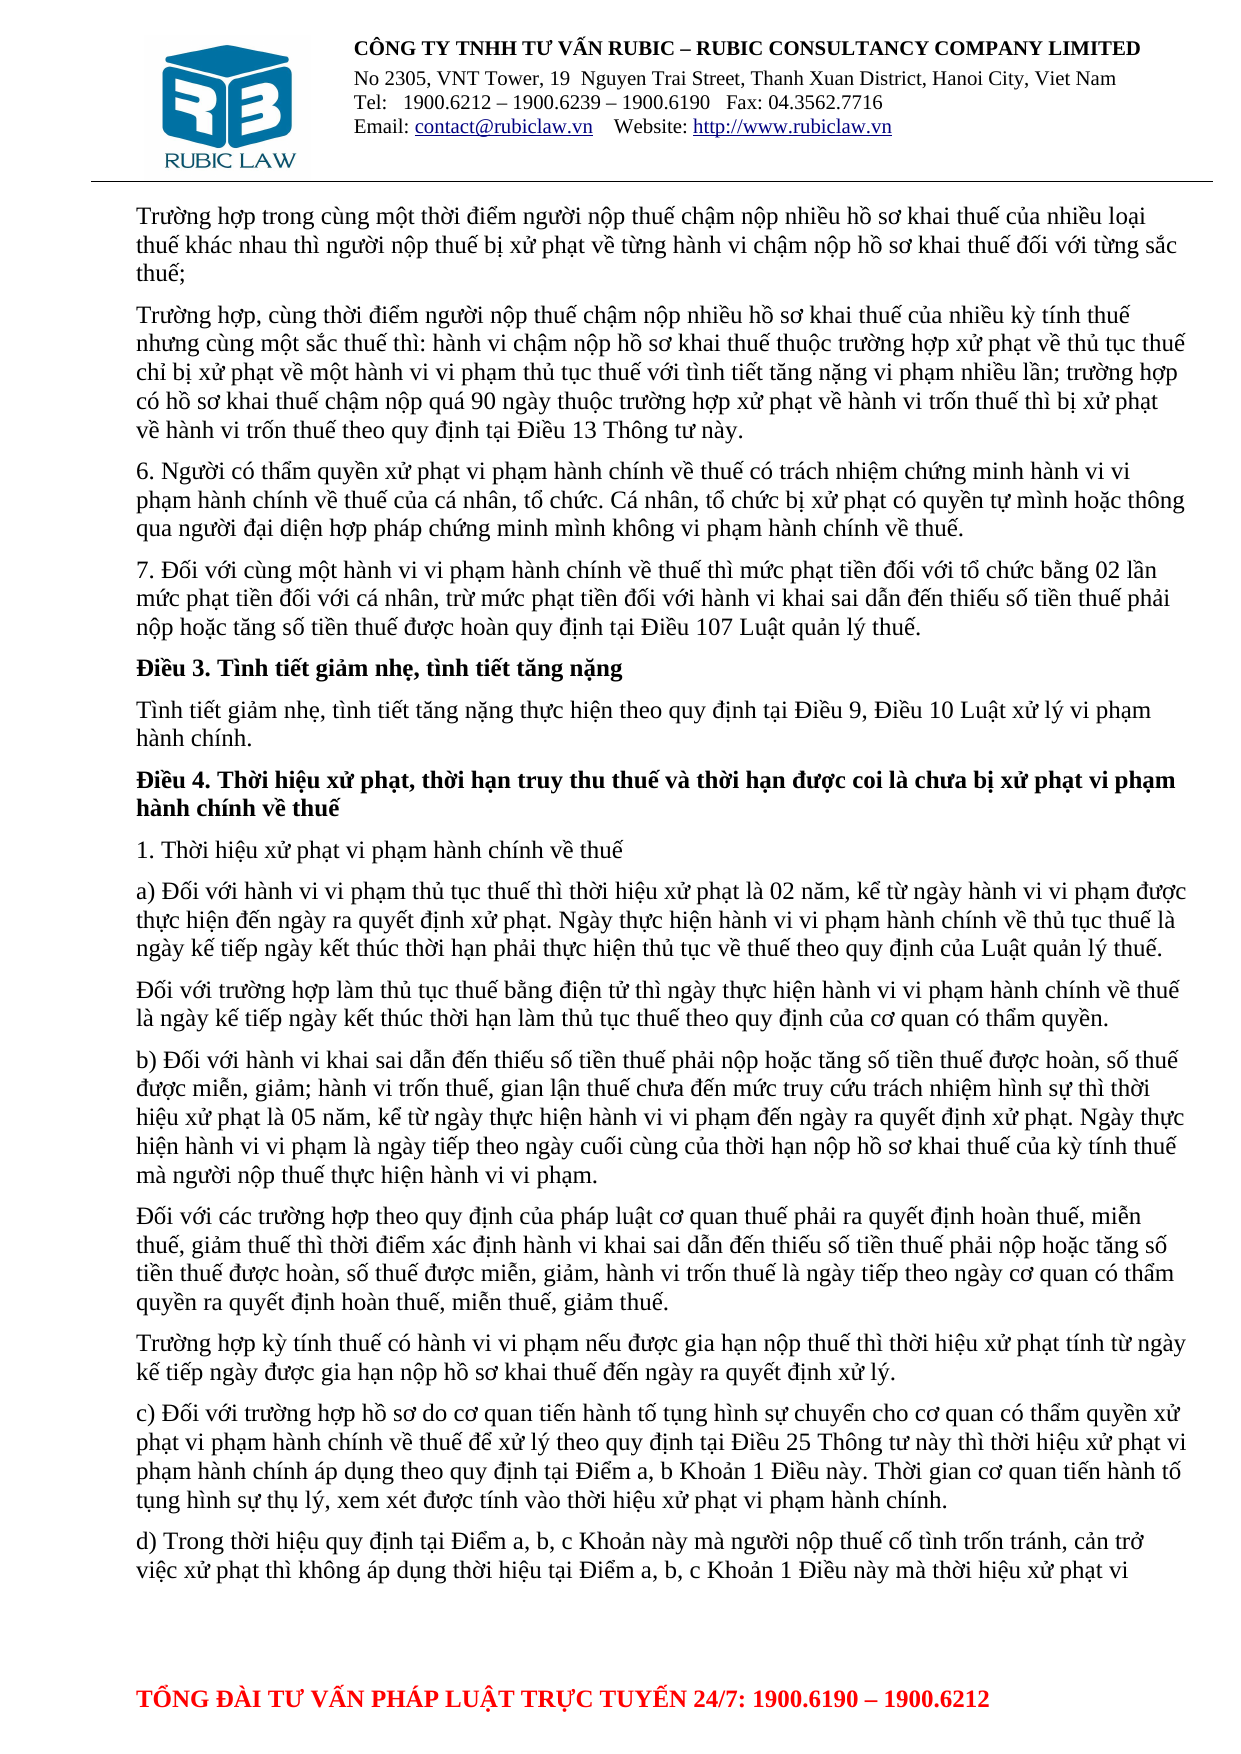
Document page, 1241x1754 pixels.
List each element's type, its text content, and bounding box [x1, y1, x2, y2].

text c) Đối với trường hợp hồ sơ do cơ quan tiến hành tố tụng hình sự chuyển cho cơ quan có thẩm quyền xử phạt vi phạm hành chính về thuế để xử lý theo quy định tại Điều 25 Thông tư này thì thời hiệu xử phạt vi phạm hành chính áp dụng theo quy định tại Điểm a, b Khoản 1 Điều này. Thời gian cơ quan tiến hành tố tụng hình sự thụ lý, xem xét được tính vào thời hiệu xử phạt vi phạm hành chính. [136, 1398, 1187, 1513]
text Điều 4. Thời hiệu xử phạt, thời hạn truy thu thuế và thời hạn được coi là chưa bị xử phạt vi phạm hành chính về thuế [136, 765, 1187, 822]
text Trường hợp trong cùng một thời điểm người nộp thuế chậm nộp nhiều hồ sơ khai thuế của nhiều loại thuế khác nhau thì người nộp thuế bị xử phạt về từng hành vi chậm nộp hồ sơ khai thuế đối với từng sắc thuế; [136, 201, 1187, 287]
text 1. Thời hiệu xử phạt vi phạm hành chính về thuế [136, 835, 1187, 863]
text Tình tiết giảm nhẹ, tình tiết tăng nặng thực hiện theo quy định tại Điều 9, Điều 10 Luật xử lý vi phạm hành chính. [136, 695, 1187, 752]
picture [144, 35, 312, 181]
text 6. Người có thẩm quyền xử phạt vi phạm hành chính về thuế có trách nhiệm chứng minh hành vi vi phạm hành chính về thuế của cá nhân, tổ chức. Cá nhân, tổ chức bị xử phạt có quyền tự mình hoặc thông qua người đại diện hợp pháp chứng minh mình không vi phạm hành chính về thuế. [136, 456, 1187, 542]
text Trường hợp kỳ tính thuế có hành vi vi phạm nếu được gia hạn nộp thuế thì thời hiệu xử phạt tính từ ngày kế tiếp ngày được gia hạn nộp hồ sơ khai thuế đến ngày ra quyết định xử lý. [136, 1328, 1187, 1386]
text a) Đối với hành vi vi phạm thủ tục thuế thì thời hiệu xử phạt là 02 năm, kể từ ngày hành vi vi phạm được thực hiện đến ngày ra quyết định xử phạt. Ngày thực hiện hành vi vi phạm hành chính về thủ tục thuế là ngày kế tiếp ngày kết thúc thời hạn phải thực hiện thủ tục về thuế theo quy định của Luật quản lý thuế. [136, 876, 1187, 962]
text Đối với trường hợp làm thủ tục thuế bằng điện tử thì ngày thực hiện hành vi vi phạm hành chính về thuế là ngày kế tiếp ngày kết thúc thời hạn làm thủ tục thuế theo quy định của cơ quan có thẩm quyền. [136, 975, 1187, 1032]
text b) Đối với hành vi khai sai dẫn đến thiếu số tiền thuế phải nộp hoặc tăng số tiền thuế được hoàn, số thuế được miễn, giảm; hành vi trốn thuế, gian lận thuế chưa đến mức truy cứu trách nhiệm hình sự thì thời hiệu xử phạt là 05 năm, kể từ ngày thực hiện hành vi vi phạm đến ngày ra quyết định xử phạt. Ngày thực hiện hành vi vi phạm là ngày tiếp theo ngày cuối cùng của thời hạn nộp hồ sơ khai thuế của kỳ tính thuế mà người nộp thuế thực hiện hành vi vi phạm. [136, 1045, 1187, 1188]
text Đối với các trường hợp theo quy định của pháp luật cơ quan thuế phải ra quyết định hoàn thuế, miễn thuế, giảm thuế thì thời điểm xác định hành vi khai sai dẫn đến thiếu số tiền thuế phải nộp hoặc tăng số tiền thuế được hoàn, số thuế được miễn, giảm, hành vi trốn thuế là ngày tiếp theo ngày cơ quan có thẩm quyền ra quyết định hoàn thuế, miễn thuế, giảm thuế. [136, 1201, 1187, 1316]
text Trường hợp, cùng thời điểm người nộp thuế chậm nộp nhiều hồ sơ khai thuế của nhiều kỳ tính thuế nhưng cùng một sắc thuế thì: hành vi chậm nộp hồ sơ khai thuế thuộc trường hợp xử phạt về thủ tục thuế chỉ bị xử phạt về một hành vi vi phạm thủ tục thuế với tình tiết tăng nặng vi phạm nhiều lần; trường hợp có hồ sơ khai thuế chậm nộp quá 90 ngày thuộc trường hợp xử phạt về hành vi trốn thuế thì bị xử phạt về hành vi trốn thuế theo quy định tại Điều 13 Thông tư này. [136, 300, 1187, 443]
text 7. Đối với cùng một hành vi vi phạm hành chính về thuế thì mức phạt tiền đối với tổ chức bằng 02 lần mức phạt tiền đối với cá nhân, trừ mức phạt tiền đối với hành vi khai sai dẫn đến thiếu số tiền thuế phải nộp hoặc tăng số tiền thuế được hoàn quy định tại Điều 107 Luật quản lý thuế. [136, 555, 1187, 641]
text Điều 3. Tình tiết giảm nhẹ, tình tiết tăng nặng [136, 653, 1187, 682]
